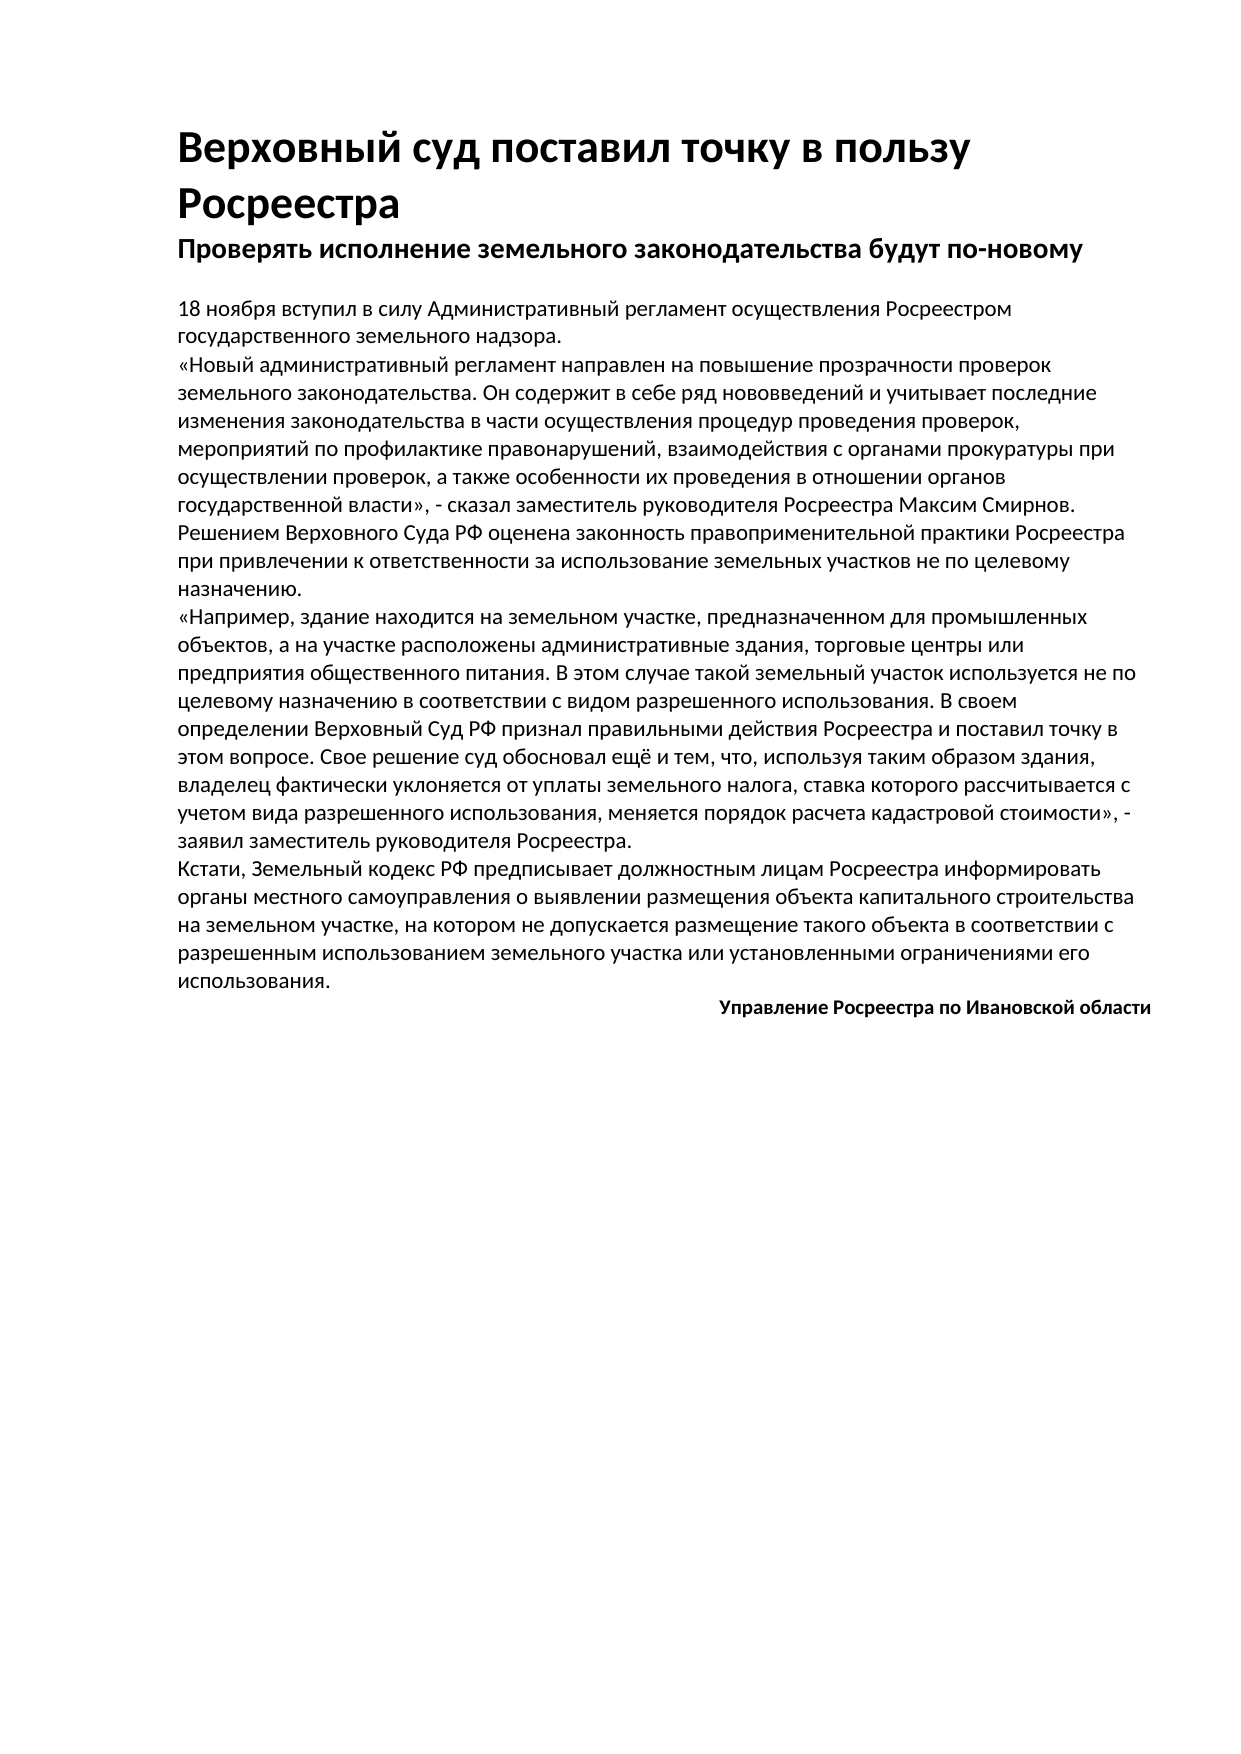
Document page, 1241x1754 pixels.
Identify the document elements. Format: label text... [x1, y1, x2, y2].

text Кстати, Земельный кодекс РФ предписывает должностным лицам Росреестра информировать органы местного самоуправления о выявлении размещения объекта капитального строительства на земельном участке, на котором не допускается размещение такого объекта в соответствии с разрешенным использованием земельного участка или установленными ограничениями его использования. [177, 854, 1152, 994]
text Верховный суд поставил точку в пользу Росреестра [177, 118, 1152, 230]
text Решением Верховного Суда РФ оценена законность правоприменительной практики Росреестра при привлечении к ответственности за использование земельных участков не по целевому назначению. [177, 518, 1152, 602]
text «Новый административный регламент направлен на повышение прозрачности проверок земельного законодательства. Он содержит в себе ряд нововведений и учитывает последние изменения законодательства в части осуществления процедур проведения проверок, мероприятий по профилактике правонарушений, взаимодействия с органами прокуратуры при осуществлении проверок, а также особенности их проведения в отношении органов государственной власти», - сказал заместитель руководителя Росреестра Максим Смирнов. [177, 350, 1152, 518]
text «Например, здание находится на земельном участке, предназначенном для промышленных объектов, а на участке расположены административные здания, торговые центры или предприятия общественного питания. В этом случае такой земельный участок используется не по целевому назначению в соответствии с видом разрешенного использования. В своем определении Верховный Суд РФ признал правильными действия Росреестра и поставил точку в этом вопросе. Свое решение суд обосновал ещё и тем, что, используя таким образом здания, владелец фактически уклоняется от уплаты земельного налога, ставка которого рассчитывается с учетом вида разрешенного использования, меняется порядок расчета кадастровой стоимости», - заявил заместитель руководителя Росреестра. [177, 602, 1152, 854]
text 18 ноября вступил в силу Административный регламент осуществления Росреестром государственного земельного надзора. [177, 294, 1152, 350]
text Управление Росреестра по Ивановской области [177, 994, 1152, 1019]
text Проверять исполнение земельного законодательства будут по-новому [177, 230, 1152, 266]
